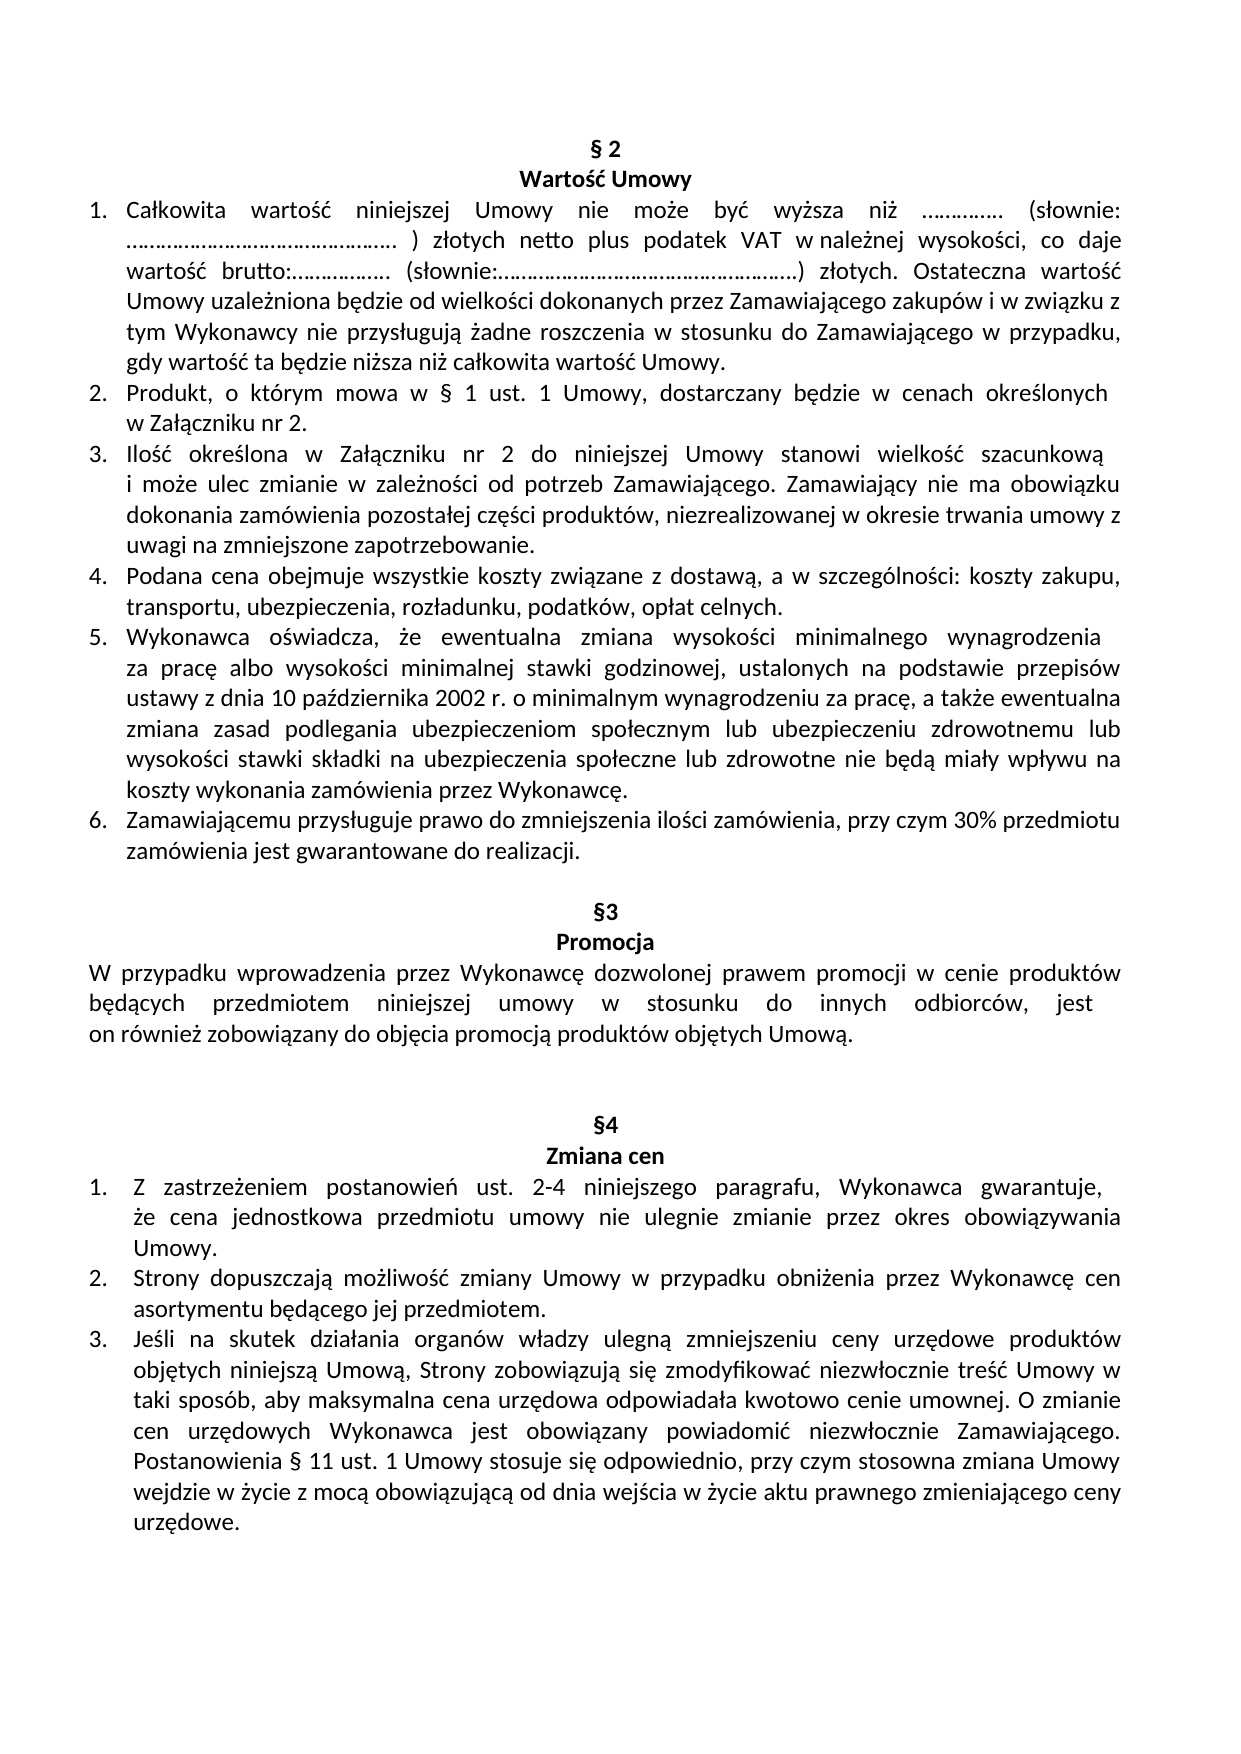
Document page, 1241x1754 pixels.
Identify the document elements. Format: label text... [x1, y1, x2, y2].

list Ilość określona w Załączniku nr 2 do niniejszej Umowy stanowi wielkość szacunkową i może ulec zmianie w zależności od potrzeb Zamawiającego. Zamawiający nie ma obowiązku dokonania zamówienia pozostałej części produktów, niezrealizowanej w okresie trwania umowy z uwagi na zmniejszone zapotrzebowanie. [89, 438, 1122, 560]
list Zamawiającemu przysługuje prawo do zmniejszenia ilości zamówienia, przy czym 30% przedmiotu zamówienia jest gwarantowane do realizacji. [89, 804, 1122, 865]
text §4 [89, 1109, 1122, 1140]
text W przypadku wprowadzenia przez Wykonawcę dozwolonej prawem promocji w cenie produktów będących przedmiotem niniejszej umowy w stosunku do innych odbiorców, jest on również zobowiązany do objęcia promocją produktów objętych Umową. [89, 957, 1122, 1048]
text Wartość Umowy [89, 163, 1122, 194]
list Jeśli na skutek działania organów władzy ulegną zmniejszeniu ceny urzędowe produktów objętych niniejszą Umową, Strony zobowiązują się zmodyfikować niezwłocznie treść Umowy w taki sposób, aby maksymalna cena urzędowa odpowiadała kwotowo cenie umownej. O zmianie cen urzędowych Wykonawca jest obowiązany powiadomić niezwłocznie Zamawiającego. Postanowienia § 11 ust. 1 Umowy stosuje się odpowiednio, przy czym stosowna zmiana Umowy wejdzie w życie z mocą obowiązującą od dnia wejścia w życie aktu prawnego zmieniającego ceny urzędowe. [89, 1323, 1122, 1537]
text Zmiana cen [89, 1140, 1122, 1171]
list Całkowita wartość niniejszej Umowy nie może być wyższa niż ………….. (słownie: ……………………………………….. ) złotych netto plus podatek VAT w należnej wysokości, co daje wartość brutto:…………….. (słownie:…………………………………………….) złotych. Ostateczna wartość Umowy uzależniona będzie od wielkości dokonanych przez Zamawiającego zakupów i w związku z tym Wykonawcy nie przysługują żadne roszczenia w stosunku do Zamawiającego w przypadku, gdy wartość ta będzie niższa niż całkowita wartość Umowy. [89, 194, 1122, 377]
text § 2 [89, 133, 1122, 163]
list Podana cena obejmuje wszystkie koszty związane z dostawą, a w szczególności: koszty zakupu, transportu, ubezpieczenia, rozładunku, podatków, opłat celnych. [89, 560, 1122, 621]
list Produkt, o którym mowa w § 1 ust. 1 Umowy, dostarczany będzie w cenach określonych w Załączniku nr 2. [89, 377, 1122, 438]
text §3 [89, 896, 1122, 926]
text Promocja [89, 926, 1122, 957]
list Wykonawca oświadcza, że ewentualna zmiana wysokości minimalnego wynagrodzenia za pracę albo wysokości minimalnej stawki godzinowej, ustalonych na podstawie przepisów ustawy z dnia 10 października 2002 r. o minimalnym wynagrodzeniu za pracę, a także ewentualna zmiana zasad podlegania ubezpieczeniom społecznym lub ubezpieczeniu zdrowotnemu lub wysokości stawki składki na ubezpieczenia społeczne lub zdrowotne nie będą miały wpływu na koszty wykonania zamówienia przez Wykonawcę. [89, 621, 1122, 804]
list Z zastrzeżeniem postanowień ust. 2-4 niniejszego paragrafu, Wykonawca gwarantuje, że cena jednostkowa przedmiotu umowy nie ulegnie zmianie przez okres obowiązywania Umowy. [89, 1171, 1122, 1262]
list Strony dopuszczają możliwość zmiany Umowy w przypadku obniżenia przez Wykonawcę cen asortymentu będącego jej przedmiotem. [89, 1262, 1122, 1323]
